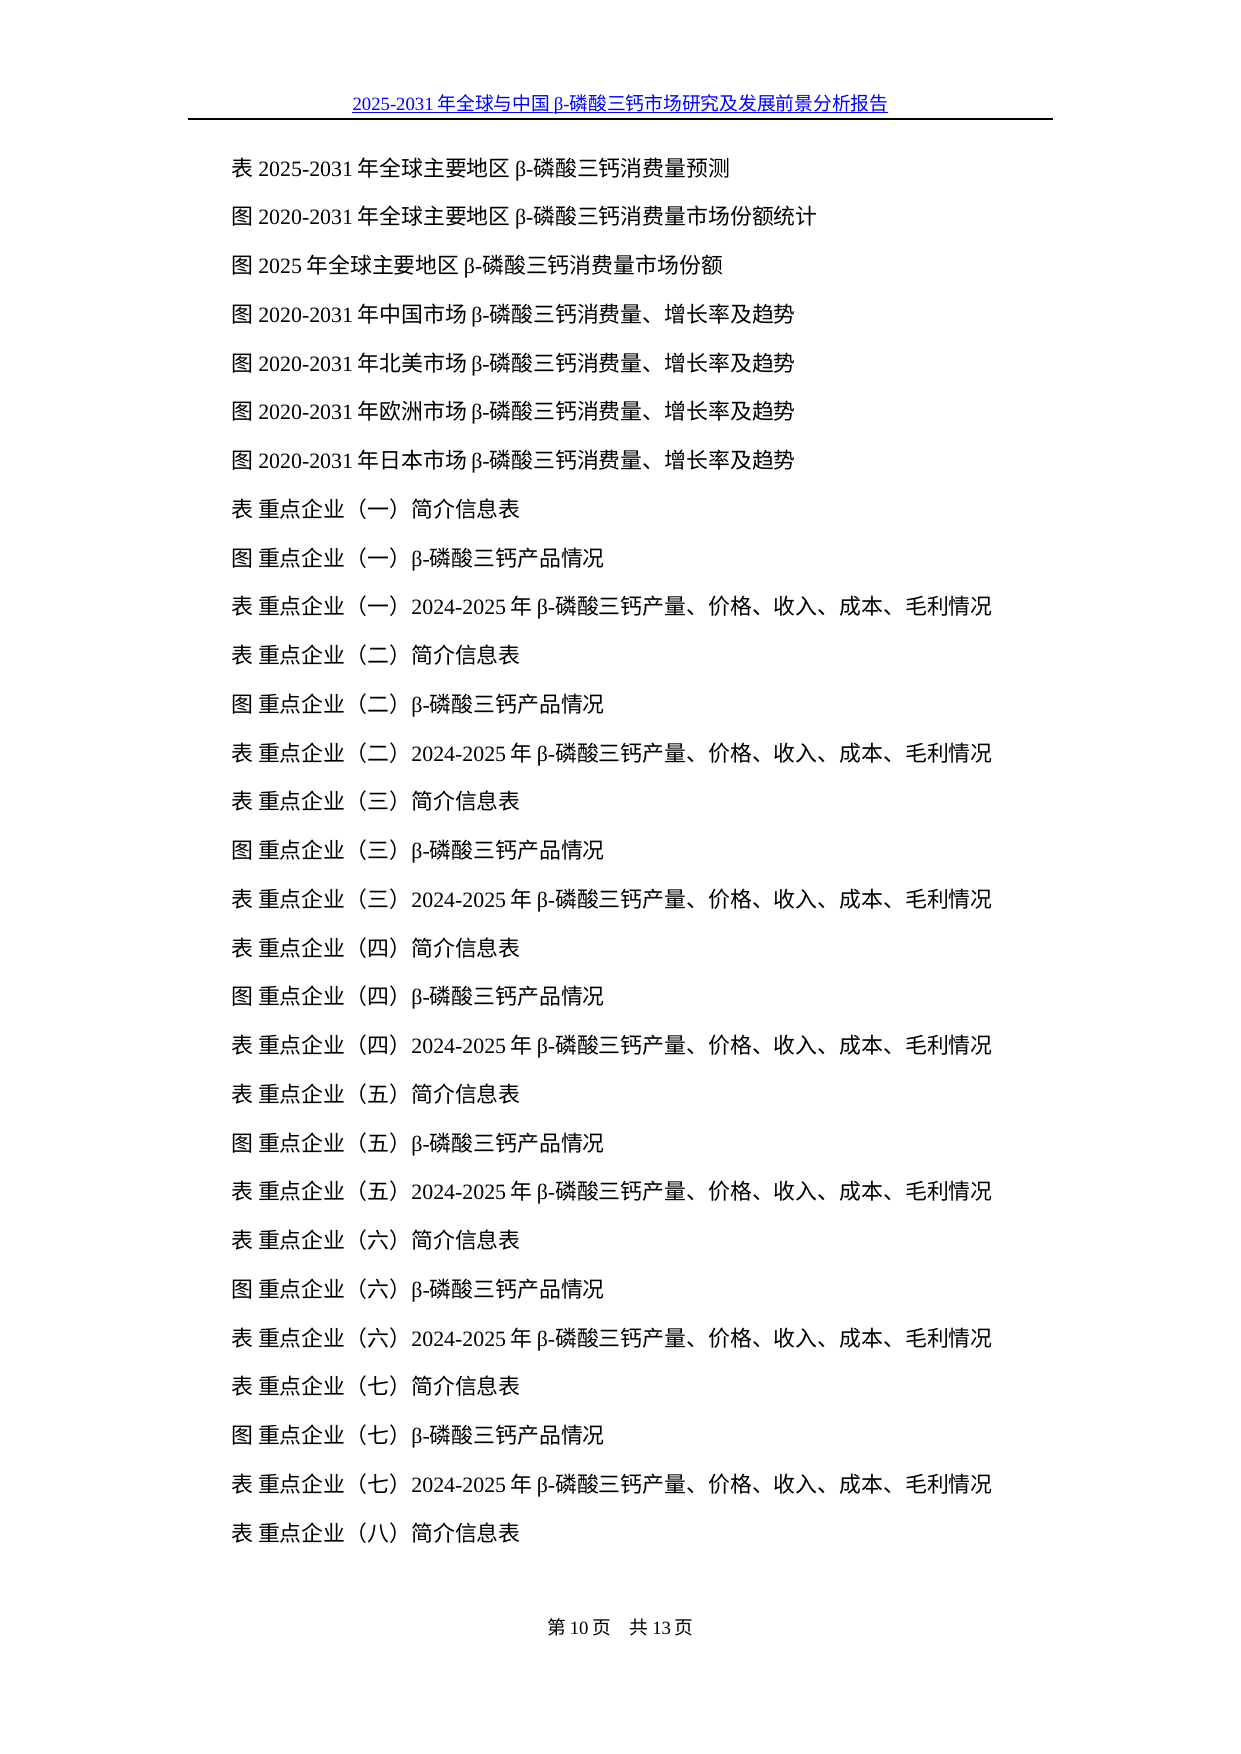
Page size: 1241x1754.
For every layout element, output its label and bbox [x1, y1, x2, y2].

text [187, 150, 1053, 1548]
